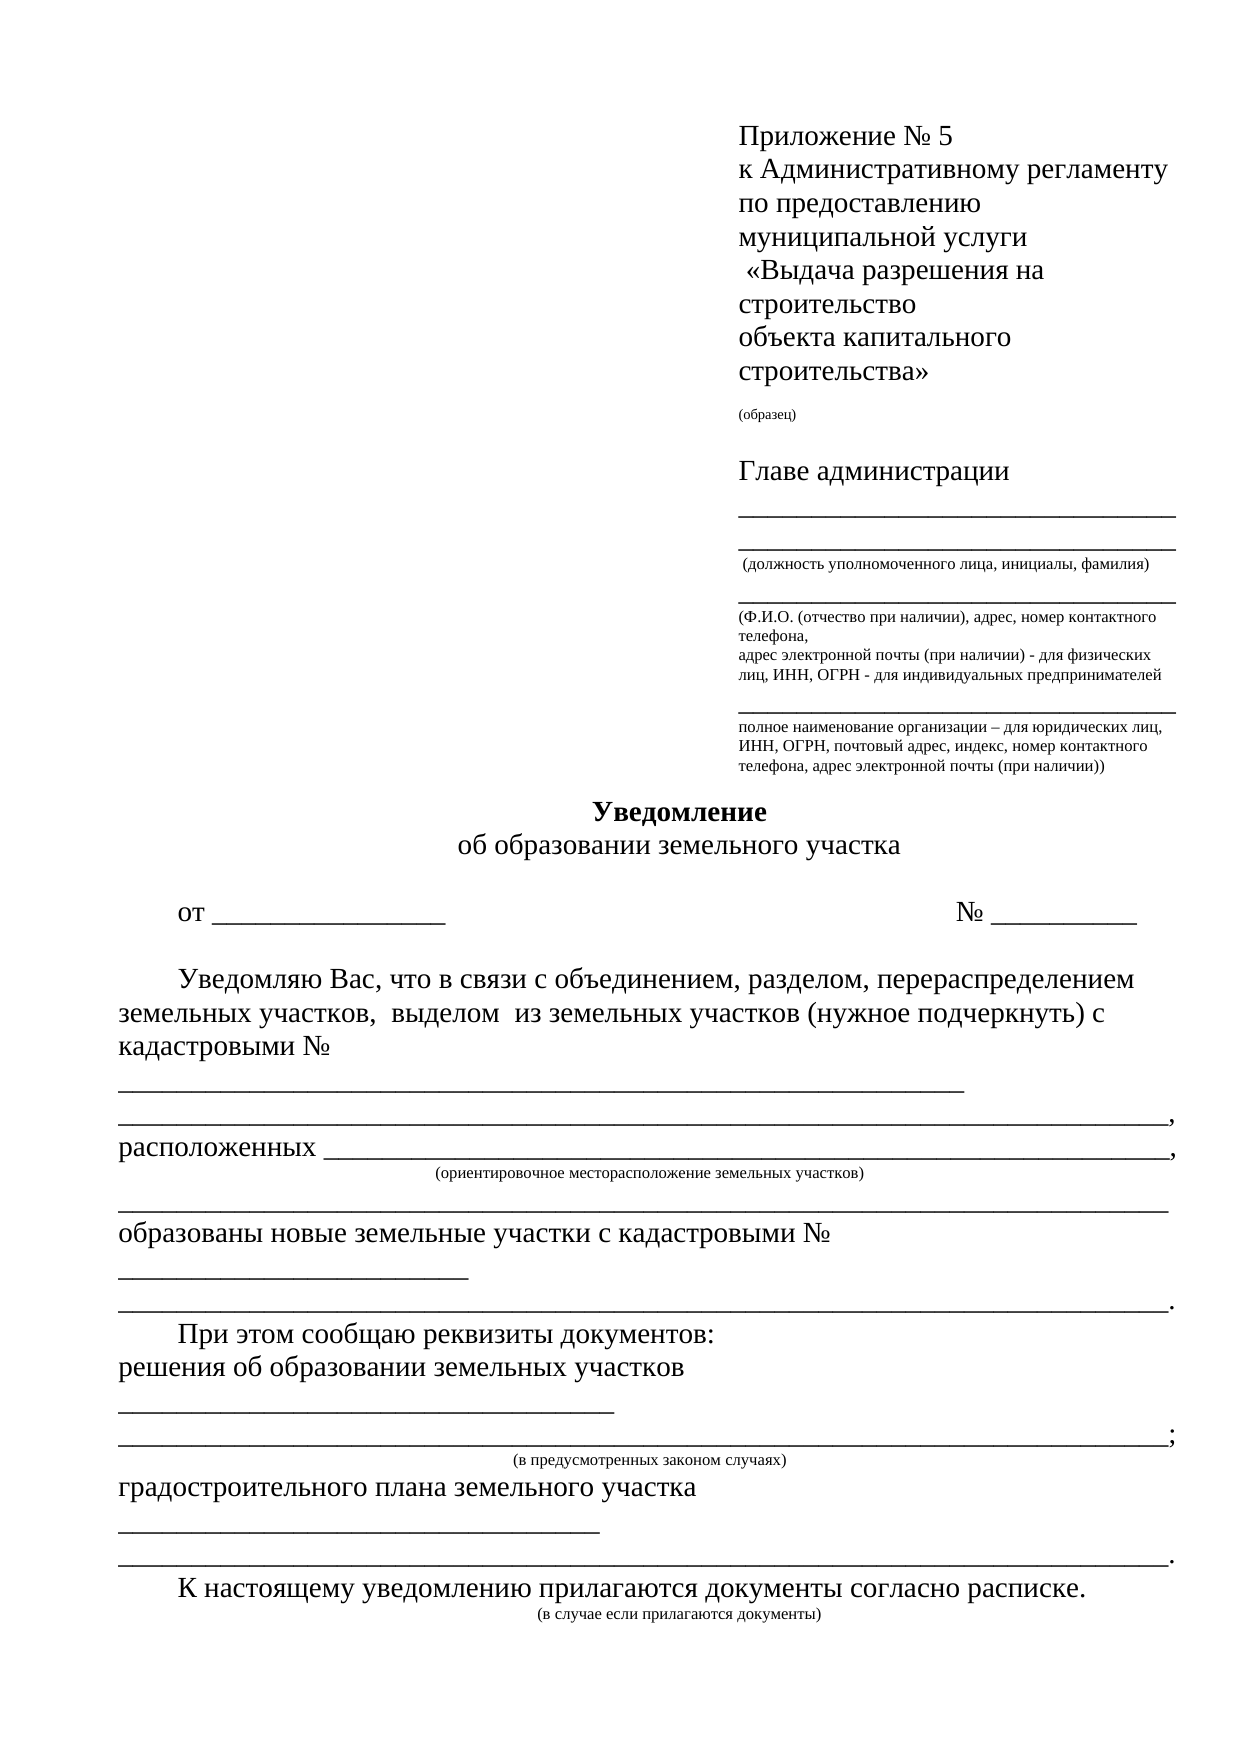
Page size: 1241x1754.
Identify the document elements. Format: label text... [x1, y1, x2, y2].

text (образец) [738, 406, 1181, 434]
text ________________________________________________________________________; [118, 1417, 1181, 1450]
text адрес электронной почты (при наличии) - для физических лиц, ИНН, ОГРН - для индивидуальных предпринимателей [738, 645, 1181, 683]
text (ориентировочное месторасположение земельных участков) [118, 1163, 1181, 1182]
text расположенных __________________________________________________________, [118, 1129, 1181, 1163]
text ________________________________________________________________________. [118, 1536, 1181, 1570]
text полное наименование организации – для юридических лиц, [738, 717, 1181, 736]
text решения об образовании земельных участков __________________________________ [118, 1349, 1181, 1417]
text При этом сообщаю реквизиты документов: [118, 1316, 1181, 1349]
text Главе администрации ______________________________ [738, 453, 1181, 521]
text ______________________________ [738, 573, 1181, 607]
text К настоящему уведомлению прилагаются документы согласно расписке. [118, 1570, 1181, 1603]
text объекта капитального строительства» [738, 319, 1181, 386]
text (должность уполномоченного лица, инициалы, фамилия) [738, 554, 1181, 573]
text Приложение № 5 [738, 118, 1181, 152]
text Уведомление [118, 794, 1181, 827]
text по предоставлению муниципальной услуги [738, 185, 1181, 252]
text (в случае если прилагаются документы) [118, 1603, 1181, 1623]
text к Административному регламенту [738, 152, 1181, 185]
text об образовании земельного участка [118, 827, 1181, 861]
text Уведомляю Вас, что в связи с объединением, разделом, перераспределением земельных участков, выделом из земельных участков (нужное подчеркнуть) с кадастровыми № __________________________________________________________ [118, 961, 1181, 1096]
text ________________________________________________________________________ [118, 1182, 1181, 1215]
text «Выдача разрешения на строительство [738, 252, 1181, 319]
text ________________________________________________________________________. [118, 1282, 1181, 1316]
text (Ф.И.О. (отчество при наличии), адрес, номер контактного телефона, [738, 607, 1181, 645]
text ________________________________________________________________________, [118, 1096, 1181, 1129]
text от ________________ № __________ [118, 894, 1181, 928]
text ИНН, ОГРН, почтовый адрес, индекс, номер контактного телефона, адрес электронной почты (при наличии)) [738, 736, 1181, 774]
text ______________________________ [738, 521, 1181, 554]
text градостроительного плана земельного участка _________________________________ [118, 1469, 1181, 1536]
text (в предусмотренных законом случаях) [118, 1450, 1181, 1469]
text ______________________________ [738, 683, 1181, 717]
text образованы новые земельные участки с кадастровыми № ________________________ [118, 1215, 1181, 1282]
